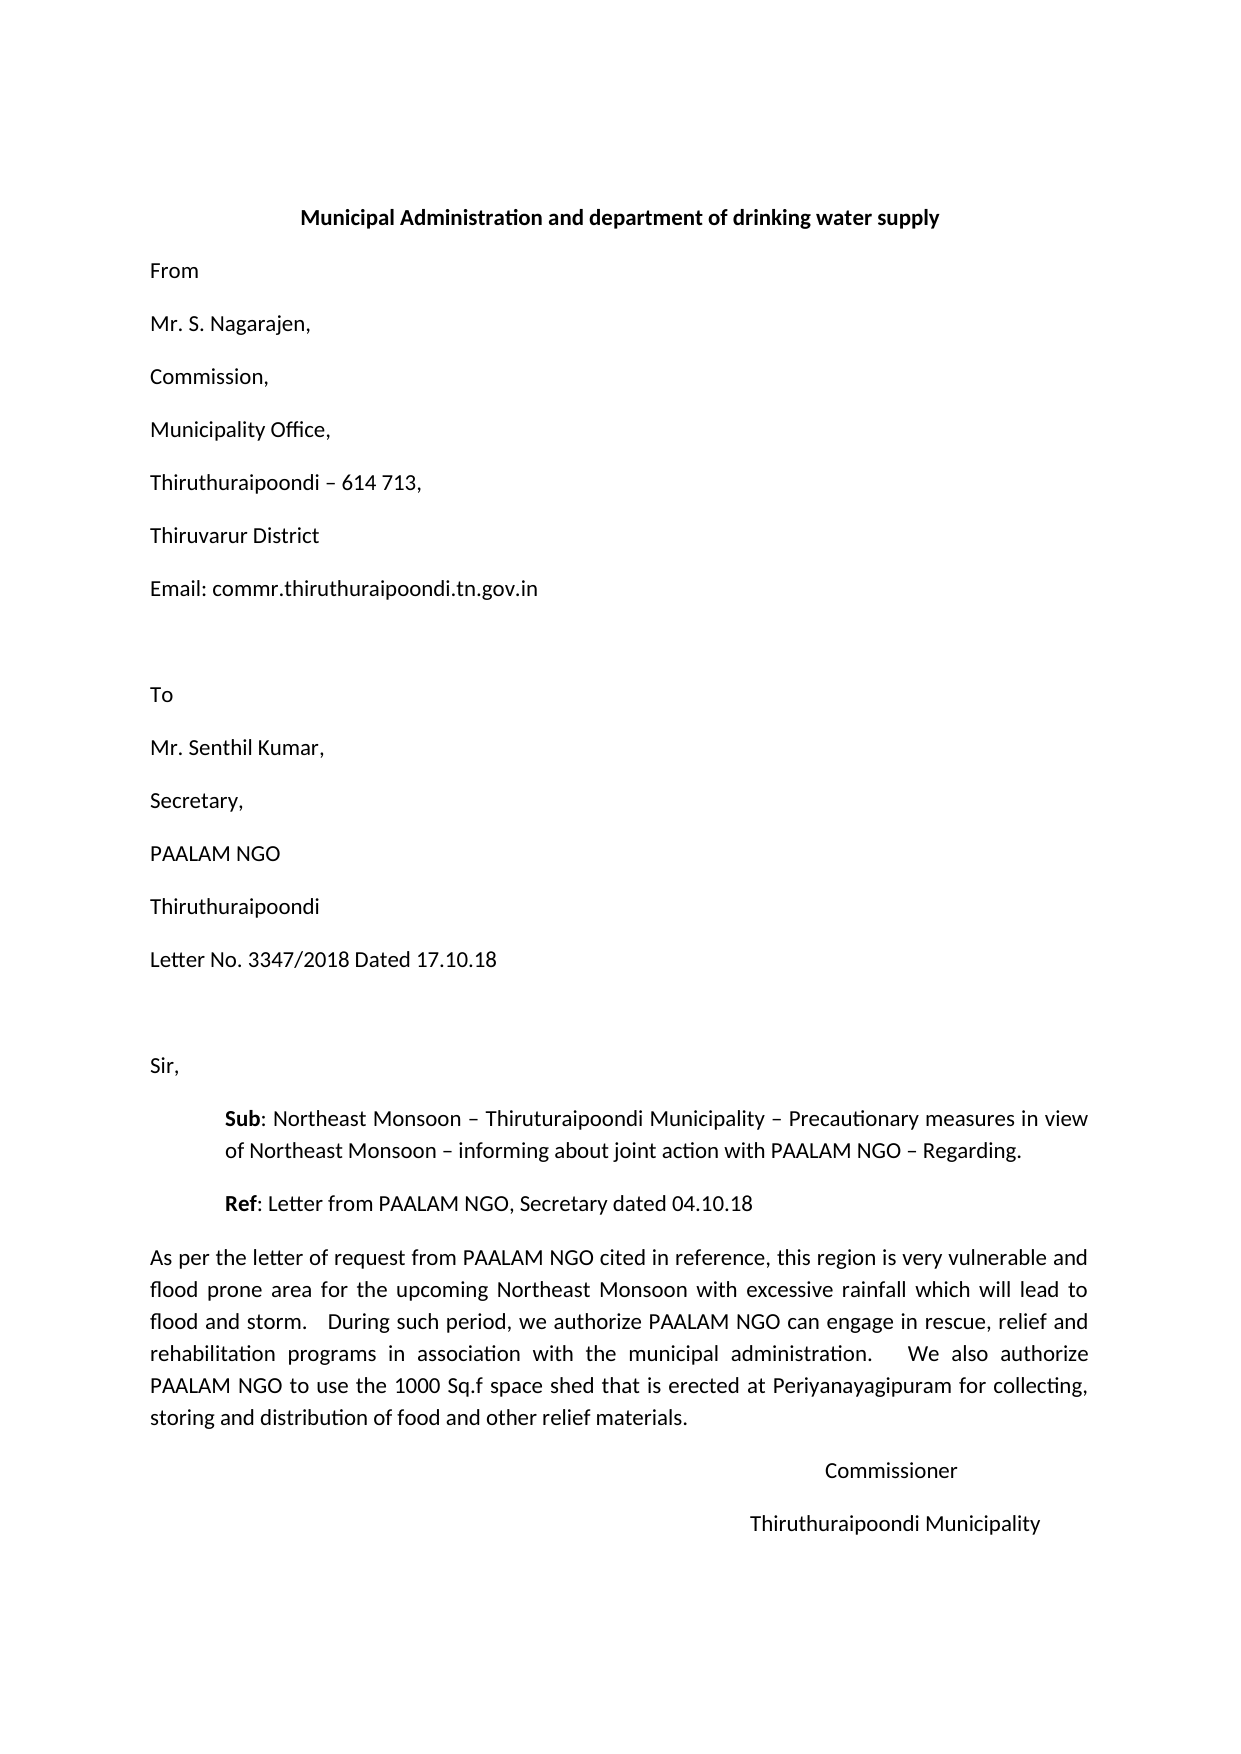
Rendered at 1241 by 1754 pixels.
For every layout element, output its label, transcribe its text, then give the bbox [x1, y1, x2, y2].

text Secretary, [150, 786, 1090, 814]
text Mr. Senthil Kumar, [150, 733, 1090, 761]
text PAALAM NGO [150, 839, 1090, 867]
text Email: commr.thiruthuraipoondi.tn.gov.in [150, 574, 1090, 602]
text Sub: Northeast Monsoon – Thiruturaipoondi Municipality – Precautionary measures in view of Northeast Monsoon – informing about joint action with PAALAM NGO – Regarding. [225, 1104, 1090, 1164]
text As per the letter of request from PAALAM NGO cited in reference, this region is very vulnerable and flood prone area for the upcoming Northeast Monsoon with excessive rainfall which will lead to flood and storm. During such period, we authorize PAALAM NGO can engage in rescue, relief and rehabilitation programs in association with the municipal administration. We also authorize PAALAM NGO to use the 1000 Sq.f space shed that is erected at Periyanayagipuram for collecting, storing and distribution of food and other relief materials. [150, 1243, 1090, 1432]
text Letter No. 3347/2018 Dated 17.10.18 [150, 945, 1090, 973]
text Thiruvarur District [150, 521, 1090, 549]
text Thiruthuraipoondi Municipality [150, 1509, 1090, 1538]
text To [150, 680, 1090, 708]
text Thiruthuraipoondi [150, 892, 1090, 920]
text Commissioner [150, 1457, 1090, 1484]
text Ref: Letter from PAALAM NGO, Secretary dated 04.10.18 [150, 1189, 1090, 1218]
text Commission, [150, 362, 1090, 390]
text Municipal Administration and department of drinking water supply [150, 203, 1090, 231]
text Mr. S. Nagarajen, [150, 309, 1090, 337]
text From [150, 256, 1090, 284]
text Thiruthuraipoondi – 614 713, [150, 468, 1090, 496]
text Municipality Office, [150, 415, 1090, 443]
text Sir, [150, 1051, 1090, 1079]
